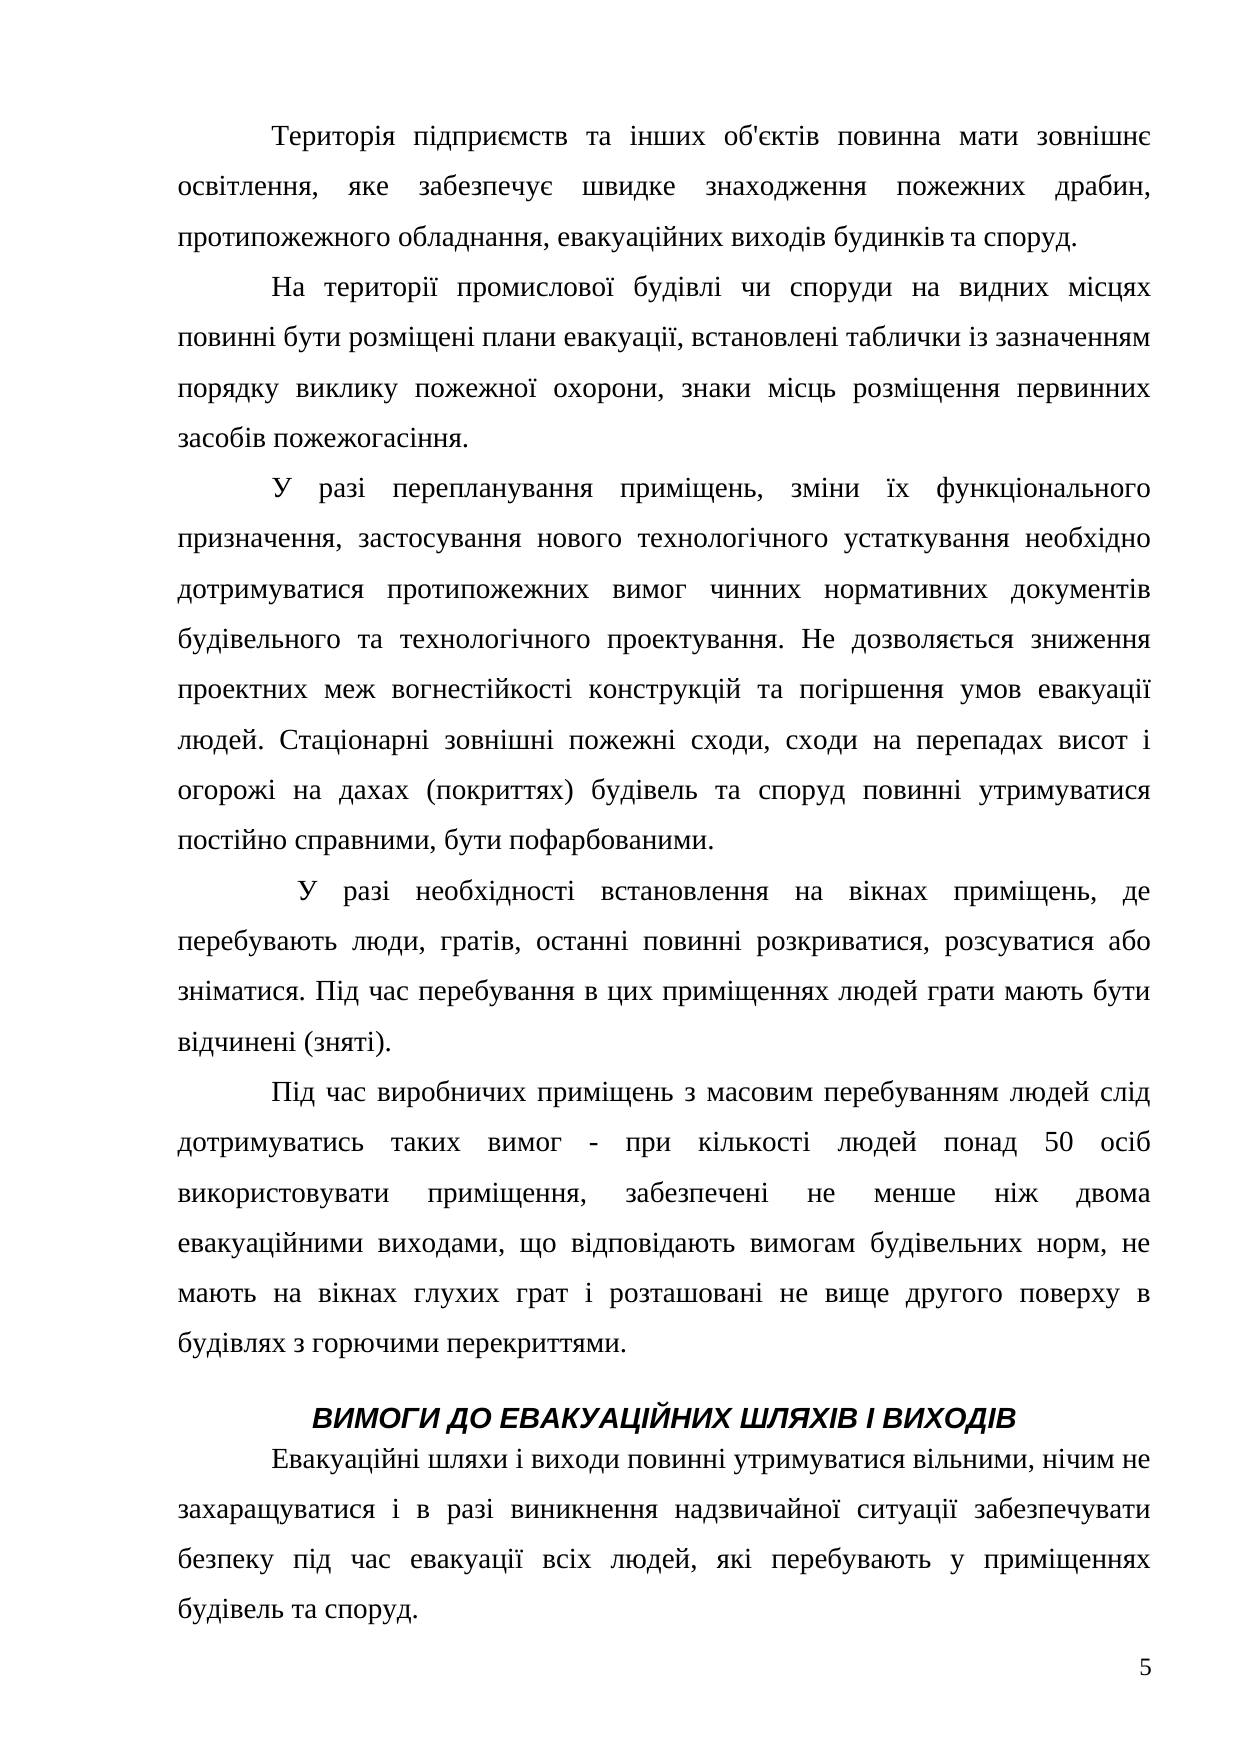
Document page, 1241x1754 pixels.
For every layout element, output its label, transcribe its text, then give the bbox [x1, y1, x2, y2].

text Під час виробничих приміщень з масовим перебуванням людей слід дотримуватись таких вимог - при кількості людей понад 50 осіб використовувати приміщення, забезпечені не менше ніж двома евакуаційними виходами, що відповідають вимогам будівельних норм, не мають на вікнах глухих грат і розташовані не вище другого поверху в будівлях з горючими перекриттями. [177, 1074, 1152, 1359]
text На території промислової будівлі чи споруди на видних місцях повинні бути розміщені плани евакуації, встановлені таблички із зазначенням порядку виклику пожежної охорони, знаки місць розміщення первинних засобів пожежогасіння. [177, 269, 1152, 453]
subtitle Вимоги до евакуаційних шляхів і виходів [177, 1401, 1152, 1434]
text Евакуаційні шляхи і виходи повинні утримуватися вільними, нічим не захаращуватися і в разі виникнення надзвичайної ситуації забезпечувати безпеку під час евакуації всіх людей, які перебувають у приміщеннях будівель та споруд. [177, 1441, 1152, 1625]
text У разі перепланування приміщень, зміни їх функціонального призначення, застосування нового технологічного устаткування необхідно дотримуватися протипожежних вимог чинних нормативних документів будівельного та технологічного проектування. Не дозволяється зниження проектних меж вогнестійкості конструкцій та погіршення умов евакуації людей. Стаціонарні зовнішні пожежні сходи, сходи на перепадах висот і огорожі на дахах (покриттях) будівель та споруд повинні утримуватися постійно справними, бути пофарбованими. [177, 470, 1152, 856]
text Територія підприємств та інших об'єктів повинна мати зовнішнє освітлення, яке забезпечує швидке знаходження пожежних драбин, протипожежного обладнання, евакуаційних виходів будинків та споруд. [177, 118, 1152, 252]
text У разі необхідності встановлення на вікнах приміщень, де перебувають люди, гратів, останні повинні розкриватися, розсуватися або зніматися. Під час перебування в цих приміщеннях людей грати мають бути відчинені (зняті). [177, 873, 1152, 1057]
